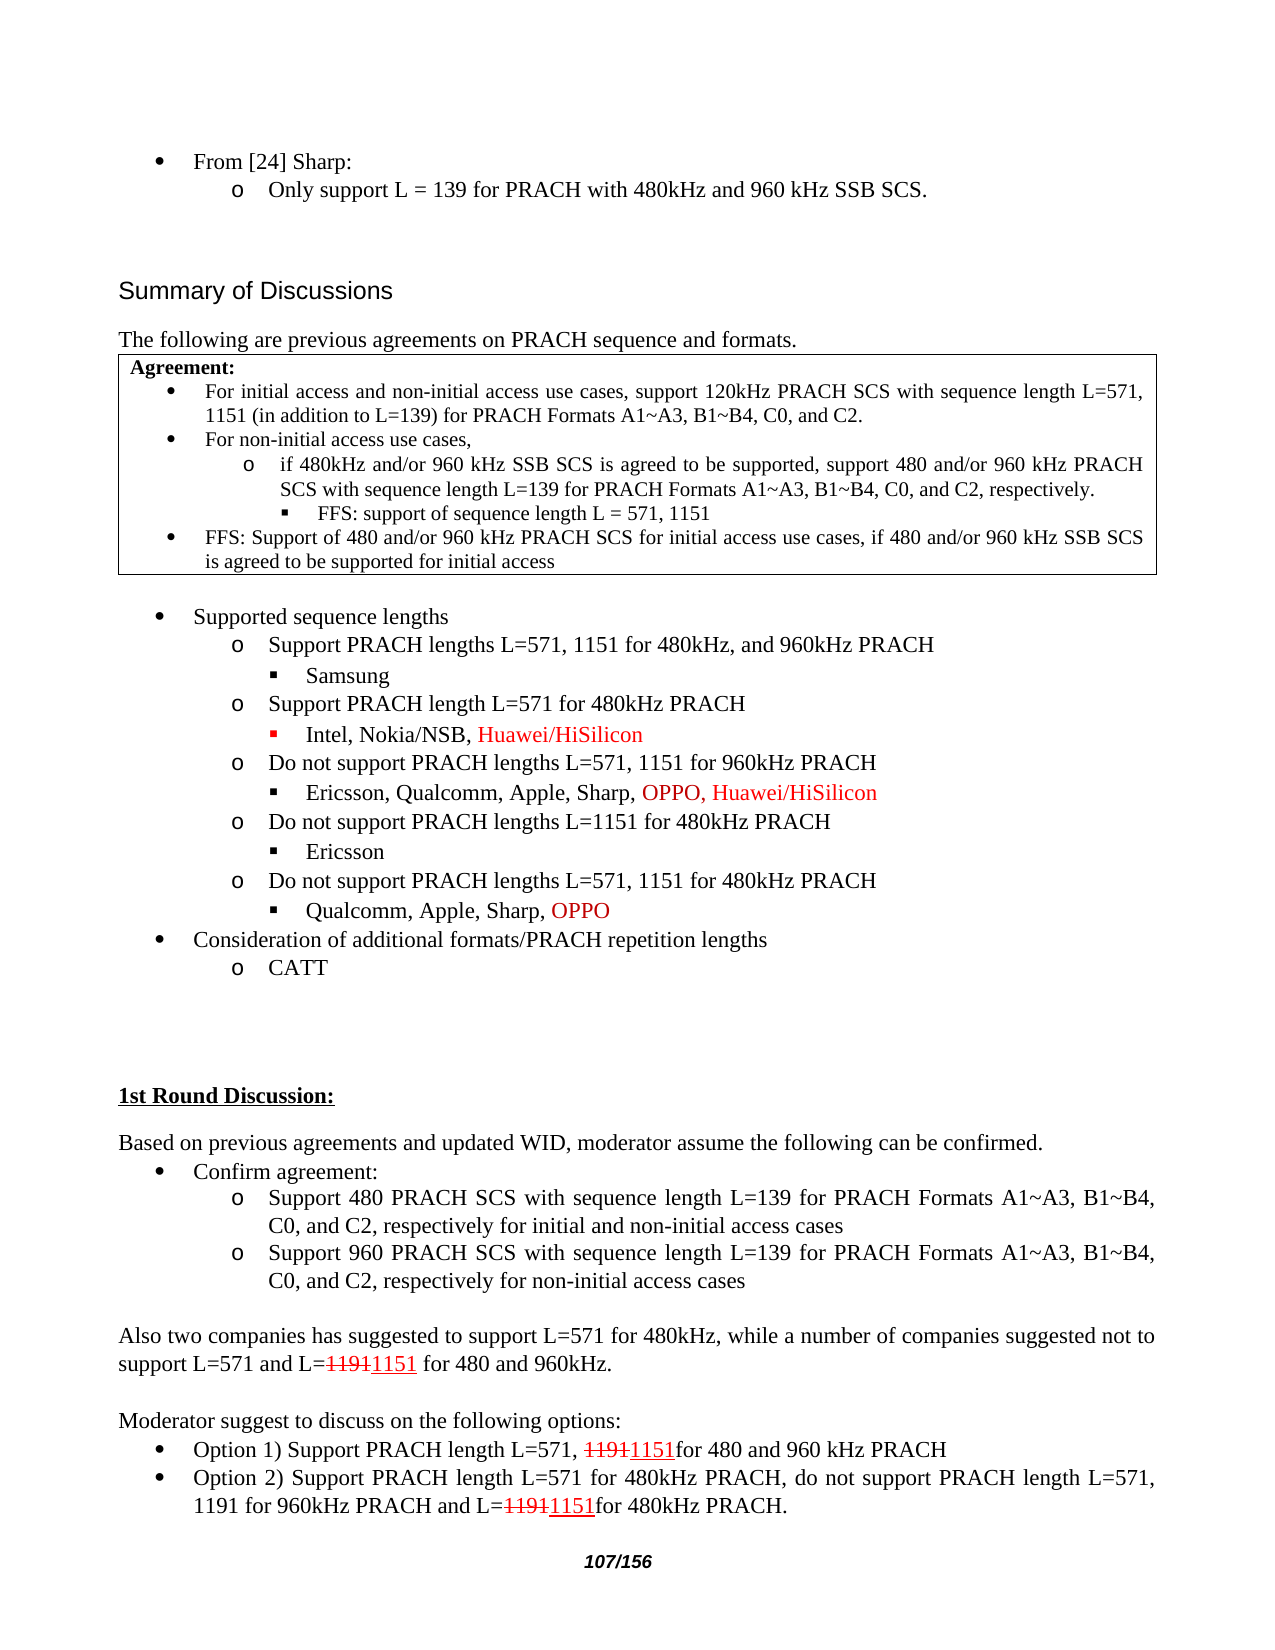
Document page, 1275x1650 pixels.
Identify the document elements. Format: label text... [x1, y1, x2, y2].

list Samsung [268, 662, 1157, 688]
list From [24] Sharp: [156, 148, 1157, 174]
text Also two companies has suggested to support L=571 for 480kHz, while a number of companies suggested not to support L=571 and L=11911151 for 480 and 960kHz. [118, 1322, 1157, 1377]
subtitle Summary of Discussions [118, 276, 1157, 305]
list Support PRACH lengths L=571, 1151 for 480kHz, and 960kHz PRACH [231, 631, 1157, 659]
list Do not support PRACH lengths L=571, 1151 for 480kHz PRACH [231, 867, 1157, 895]
list CATT [231, 954, 1157, 982]
list Support 960 PRACH SCS with sequence length L=139 for PRACH Formats A1~A3, B1~B4, C0, and C2, respectively for non-initial access cases [231, 1239, 1157, 1293]
list Support PRACH length L=571 for 480kHz PRACH [231, 690, 1157, 718]
subtitle 1st Round Discussion: [118, 1082, 1157, 1109]
list Option 2) Support PRACH length L=571 for 480kHz PRACH, do not support PRACH length L=571, 1191 for 960kHz PRACH and L=11911151for 480kHz PRACH. [156, 1464, 1157, 1519]
list Ericsson, Qualcomm, Apple, Sharp, OPPO, Huawei/HiSilicon [268, 779, 1157, 806]
list Only support L = 139 for PRACH with 480kHz and 960 kHz SSB SCS. [231, 176, 1157, 204]
text The following are previous agreements on PRACH sequence and formats. [118, 326, 1157, 352]
list Ericsson [268, 838, 1157, 865]
list Option 1) Support PRACH length L=571, 11911151for 480 and 960 kHz PRACH [156, 1436, 1157, 1462]
list Do not support PRACH lengths L=1151 for 480kHz PRACH [231, 808, 1157, 836]
list Intel, Nokia/NSB, Huawei/HiSilicon [268, 721, 1157, 747]
list Confirm agreement: [156, 1158, 1157, 1184]
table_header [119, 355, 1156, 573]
list Do not support PRACH lengths L=571, 1151 for 960kHz PRACH [231, 749, 1157, 777]
list Qualcomm, Apple, Sharp, OPPO [268, 897, 1157, 923]
list Supported sequence lengths [156, 603, 1157, 629]
list Consideration of additional formats/PRACH repetition lengths [156, 926, 1157, 952]
text Based on previous agreements and updated WID, moderator assume the following can be confirmed. [118, 1129, 1157, 1156]
text Moderator suggest to discuss on the following options: [118, 1407, 1157, 1433]
list Support 480 PRACH SCS with sequence length L=139 for PRACH Formats A1~A3, B1~B4, C0, and C2, respectively for initial and non-initial access cases [231, 1184, 1157, 1239]
